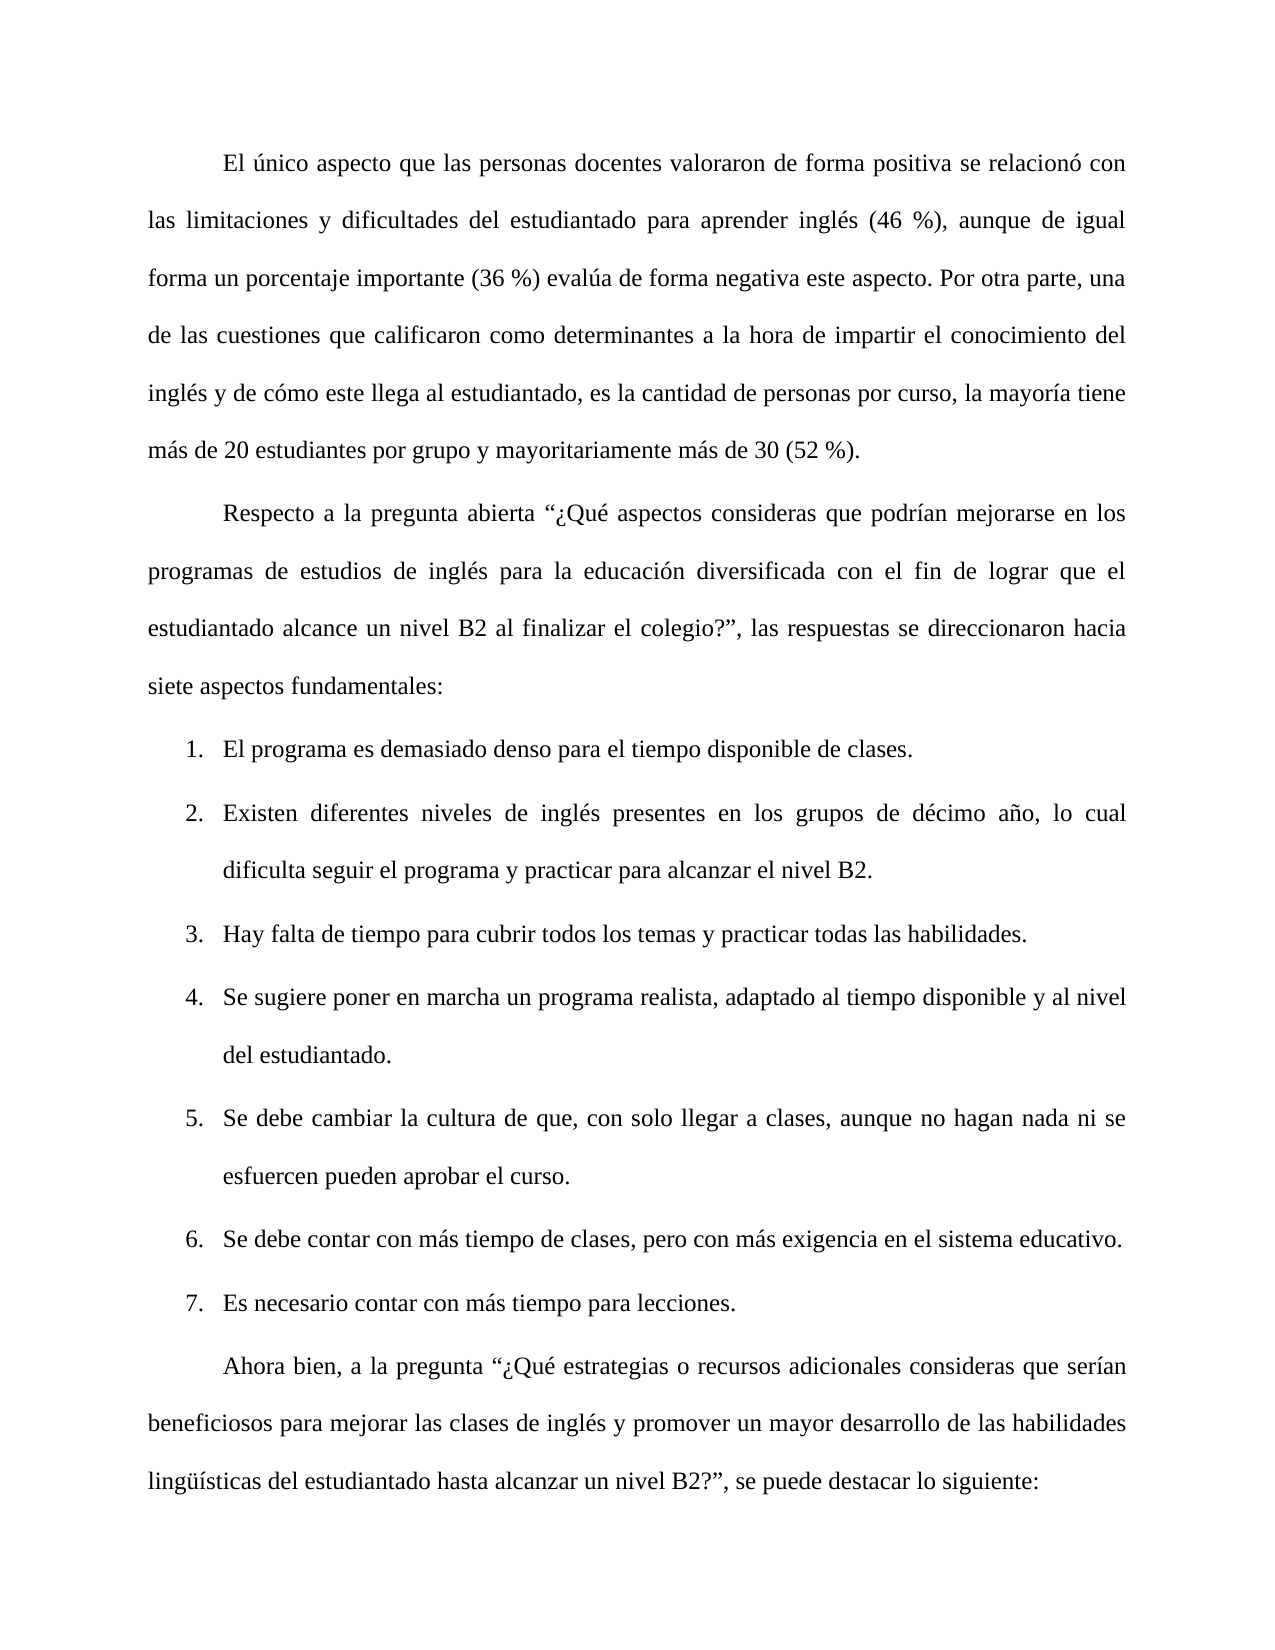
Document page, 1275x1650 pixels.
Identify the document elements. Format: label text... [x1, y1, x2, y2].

list Hay falta de tiempo para cubrir todos los temas y practicar todas las habilidades. [185, 919, 1127, 948]
list Es necesario contar con más tiempo para lecciones. [185, 1288, 1127, 1316]
list Se sugiere poner en marcha un programa realista, adaptado al tiempo disponible y al nivel del estudiantado. [185, 982, 1127, 1068]
list Existen diferentes niveles de inglés presentes en los grupos de décimo año, lo cual dificulta seguir el programa y practicar para alcanzar el nivel B2. [185, 798, 1127, 884]
list El programa es demasiado denso para el tiempo disponible de clases. [185, 734, 1127, 763]
text Respecto a la pregunta abierta “¿Qué aspectos consideras que podrían mejorarse en los programas de estudios de inglés para la educación diversificada con el fin de lograr que el estudiantado alcance un nivel B2 al finalizar el colegio?”, las respuestas se direccionaron hacia siete aspectos fundamentales: [148, 498, 1127, 700]
list Se debe cambiar la cultura de que, con solo llegar a clases, aunque no hagan nada ni se esfuercen pueden aprobar el curso. [185, 1103, 1127, 1189]
text Ahora bien, a la pregunta “¿Qué estrategias o recursos adicionales consideras que serían beneficiosos para mejorar las clases de inglés y promover un mayor desarrollo de las habilidades lingüísticas del estudiantado hasta alcanzar un nivel B2?”, se puede destacar lo siguiente: [148, 1351, 1127, 1495]
list Se debe contar con más tiempo de clases, pero con más exigencia en el sistema educativo. [185, 1224, 1127, 1253]
text El único aspecto que las personas docentes valoraron de forma positiva se relacionó con las limitaciones y dificultades del estudiantado para aprender inglés (46 %), aunque de igual forma un porcentaje importante (36 %) evalúa de forma negativa este aspecto. Por otra parte, una de las cuestiones que calificaron como determinantes a la hora de impartir el conocimiento del inglés y de cómo este llega al estudiantado, es la cantidad de personas por curso, la mayoría tiene más de 20 estudiantes por grupo y mayoritariamente más de 30 (52 %). [148, 148, 1127, 464]
